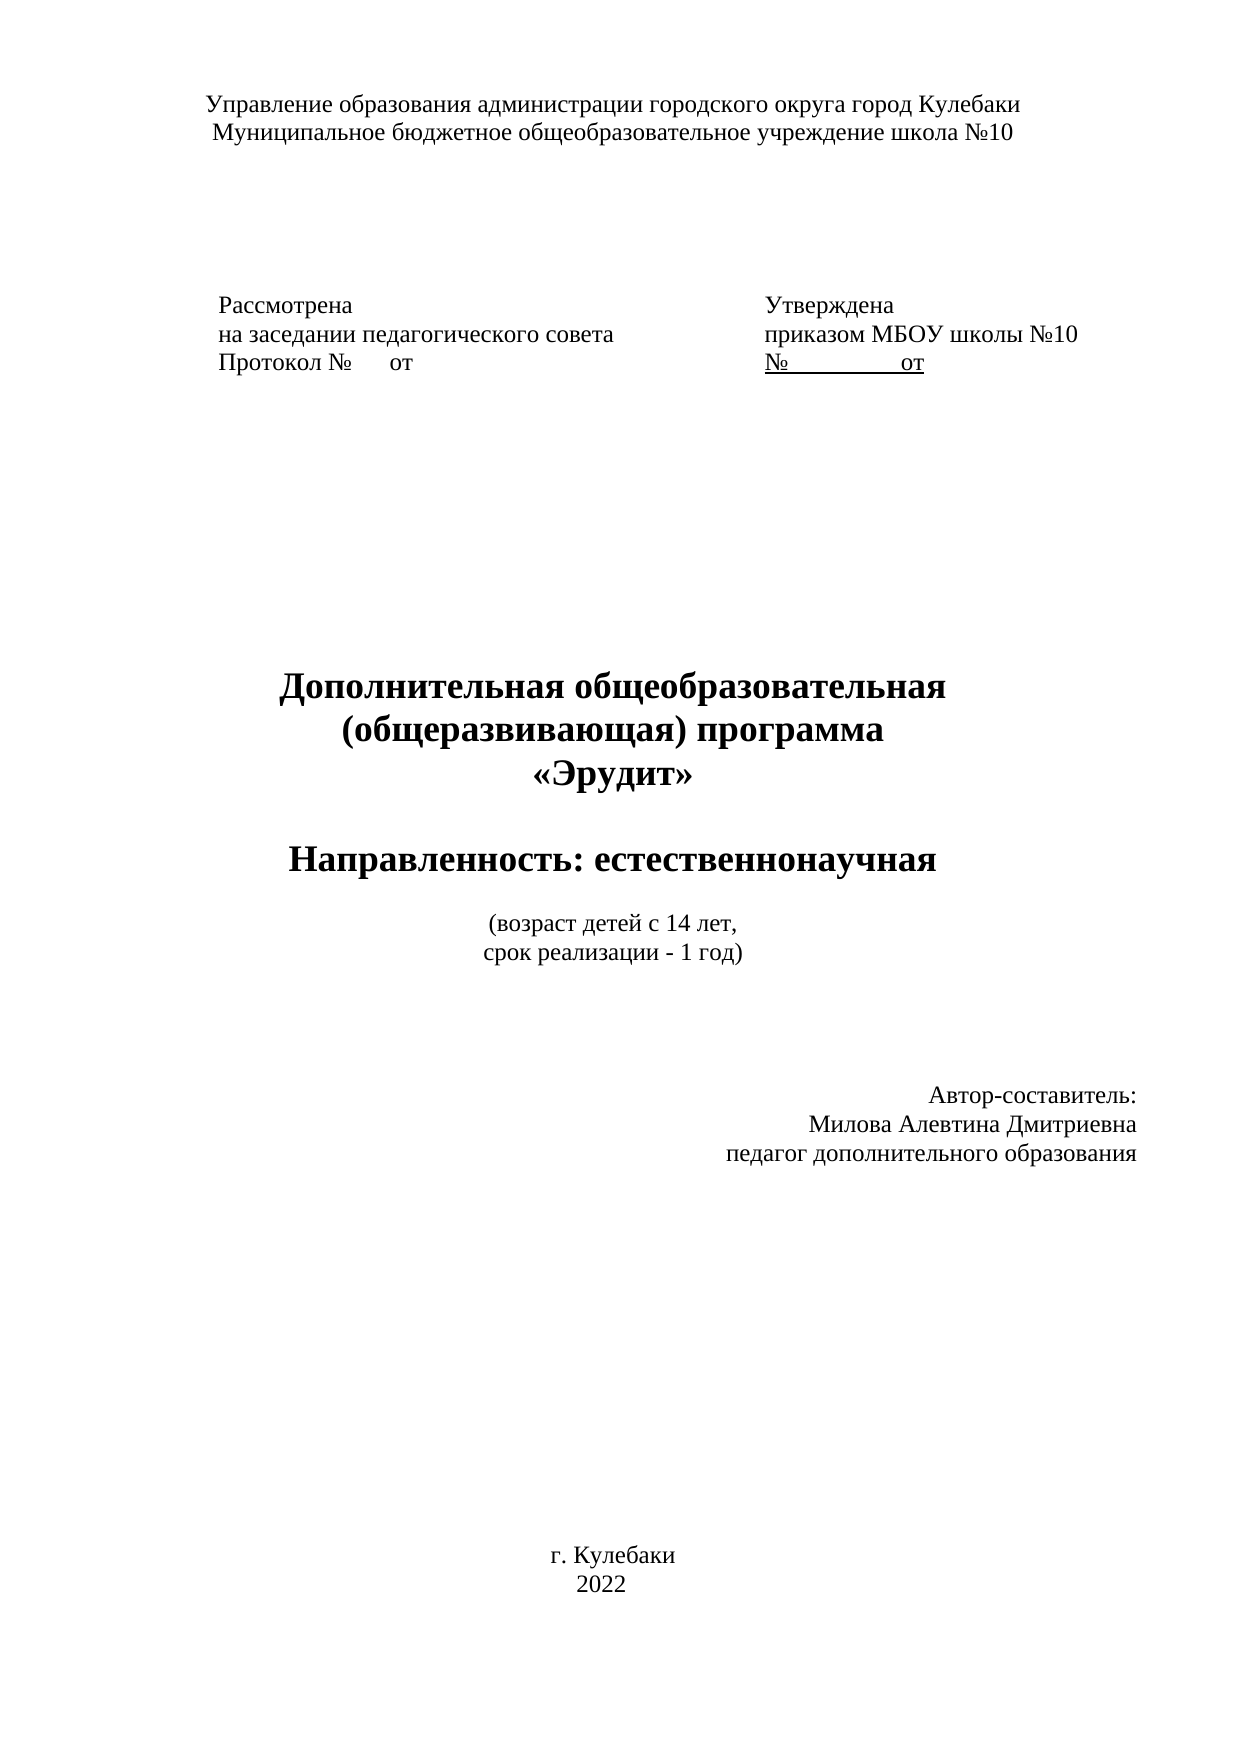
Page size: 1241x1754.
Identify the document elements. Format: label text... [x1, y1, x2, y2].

text 2022 [89, 1569, 1137, 1598]
text Милова Алевтина Дмитриевна [539, 1109, 1137, 1138]
text Муниципальное бюджетное общеобразовательное учреждение школа №10 [89, 117, 1137, 146]
text (возраст детей с 14 лет, [89, 908, 1137, 937]
text г. Кулебаки [89, 1541, 1137, 1569]
text (общеразвивающая) программа [89, 707, 1137, 750]
table_header Утверждена приказом МБОУ школы №10 № от [690, 290, 1174, 405]
text Направленность: естественнонаучная [89, 836, 1137, 879]
table_header Рассмотрена на заседании педагогического совета Протокол № от [207, 290, 690, 405]
text «Эрудит» [89, 750, 1137, 793]
text Управление образования администрации городского округа город Кулебаки [89, 89, 1137, 117]
text Автор-составитель: [539, 1081, 1137, 1109]
text педагог дополнительного образования [539, 1138, 1137, 1167]
text срок реализации - 1 год) [89, 937, 1137, 966]
text Дополнительная общеобразовательная [89, 664, 1137, 707]
